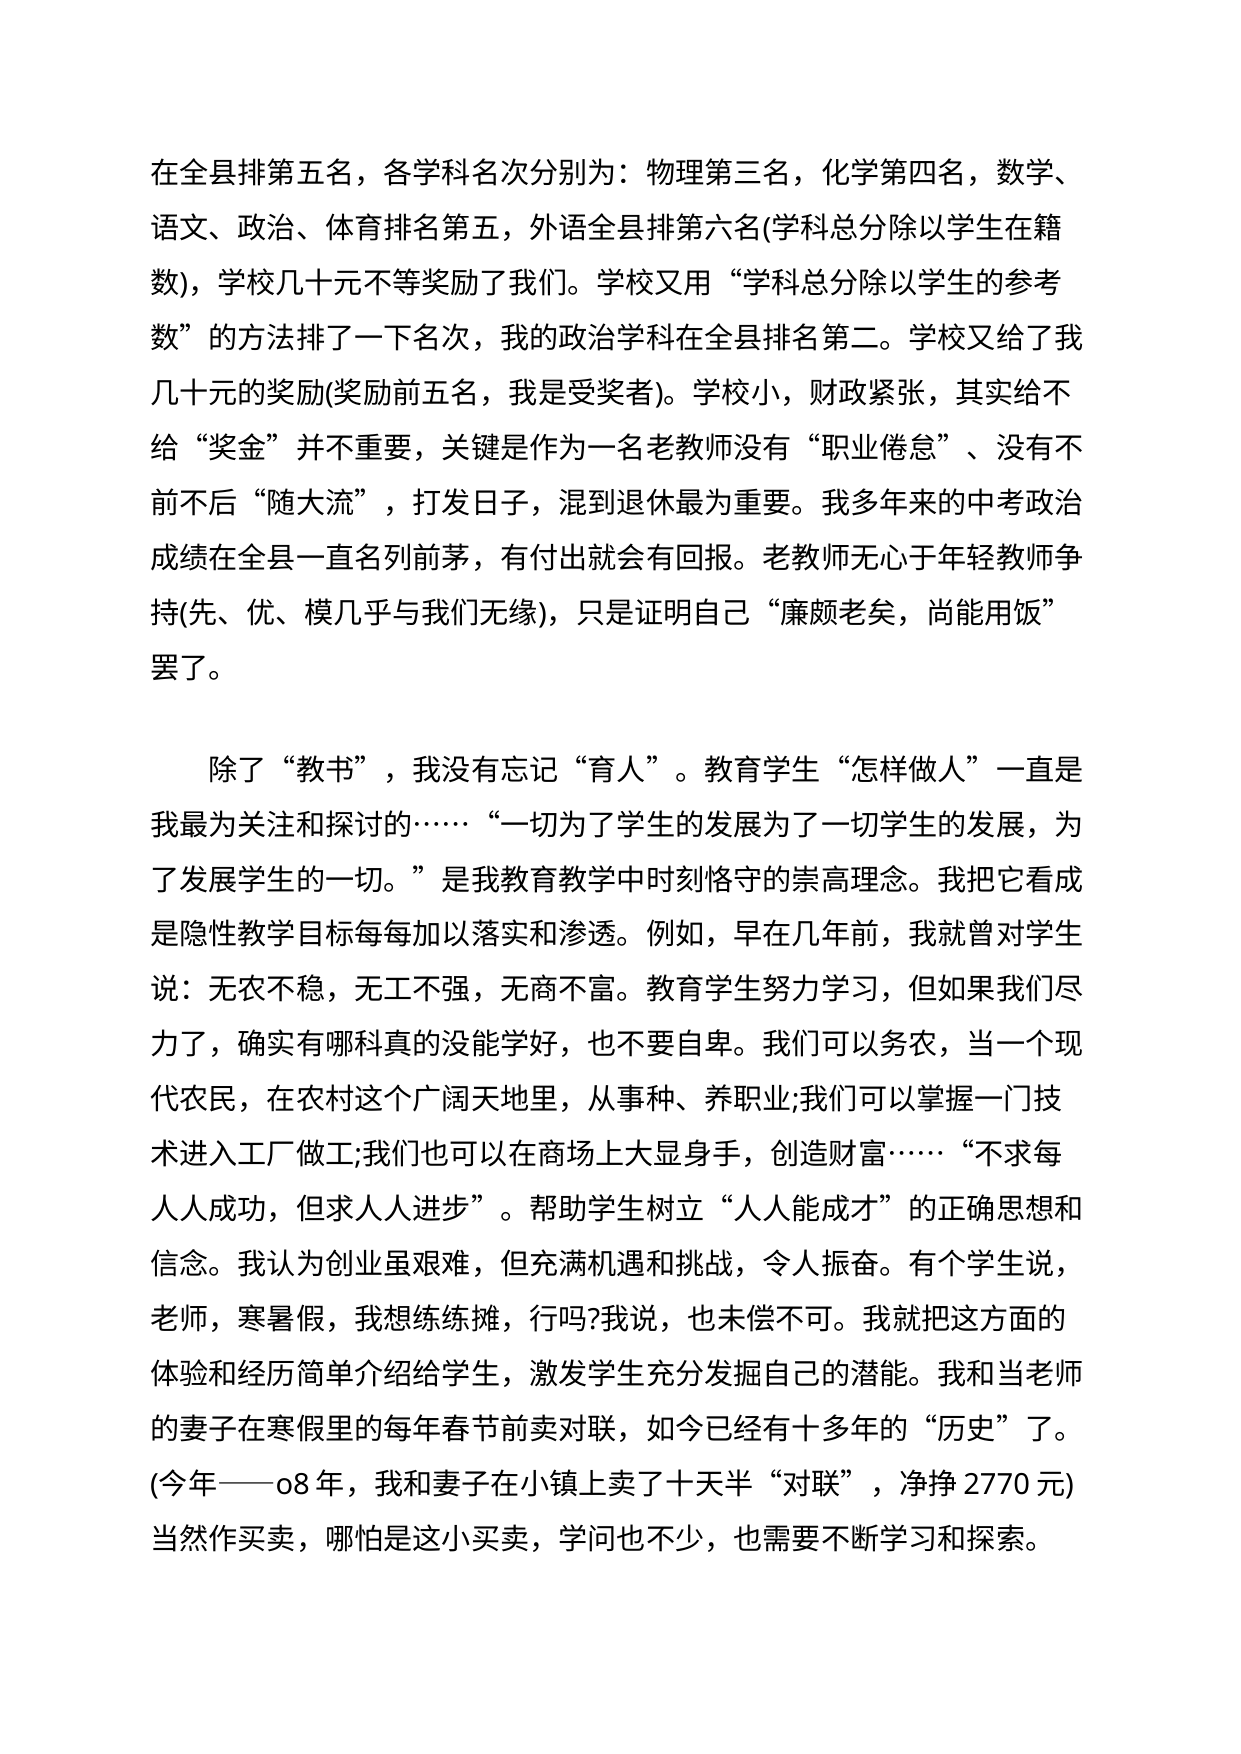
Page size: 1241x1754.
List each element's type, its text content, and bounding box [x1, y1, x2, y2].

text 除了“教书”，我没有忘记“育人”。教育学生“怎样做人”一直是我最为关注和探讨的……“一切为了学生的发展为了一切学生的发展，为了发展学生的一切。”是我教育教学中时刻恪守的崇高理念。我把它看成是隐性教学目标每每加以落实和渗透。例如，早在几年前，我就曾对学生说：无农不稳，无工不强，无商不富。教育学生努力学习，但如果我们尽力了，确实有哪科真的没能学好，也不要自卑。我们可以务农，当一个现代农民，在农村这个广阔天地里，从事种、养职业;我们可以掌握一门技术进入工厂做工;我们也可以在商场上大显身手，创造财富……“不求每人人成功，但求人人进步”。帮助学生树立“人人能成才”的正确思想和信念。我认为创业虽艰难，但充满机遇和挑战，令人振奋。有个学生说，老师，寒暑假，我想练练摊，行吗?我说，也未偿不可。我就把这方面的体验和经历简单介绍给学生，激发学生充分发掘自己的潜能。我和当老师的妻子在寒假里的每年春节前卖对联，如今已经有十多年的“历史”了。(今年——o8年，我和妻子在小镇上卖了十天半“对联”，净挣2770元)当然作买卖，哪怕是这小买卖，学问也不少，也需要不断学习和探索。 [150, 746, 1090, 1557]
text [150, 150, 1090, 687]
